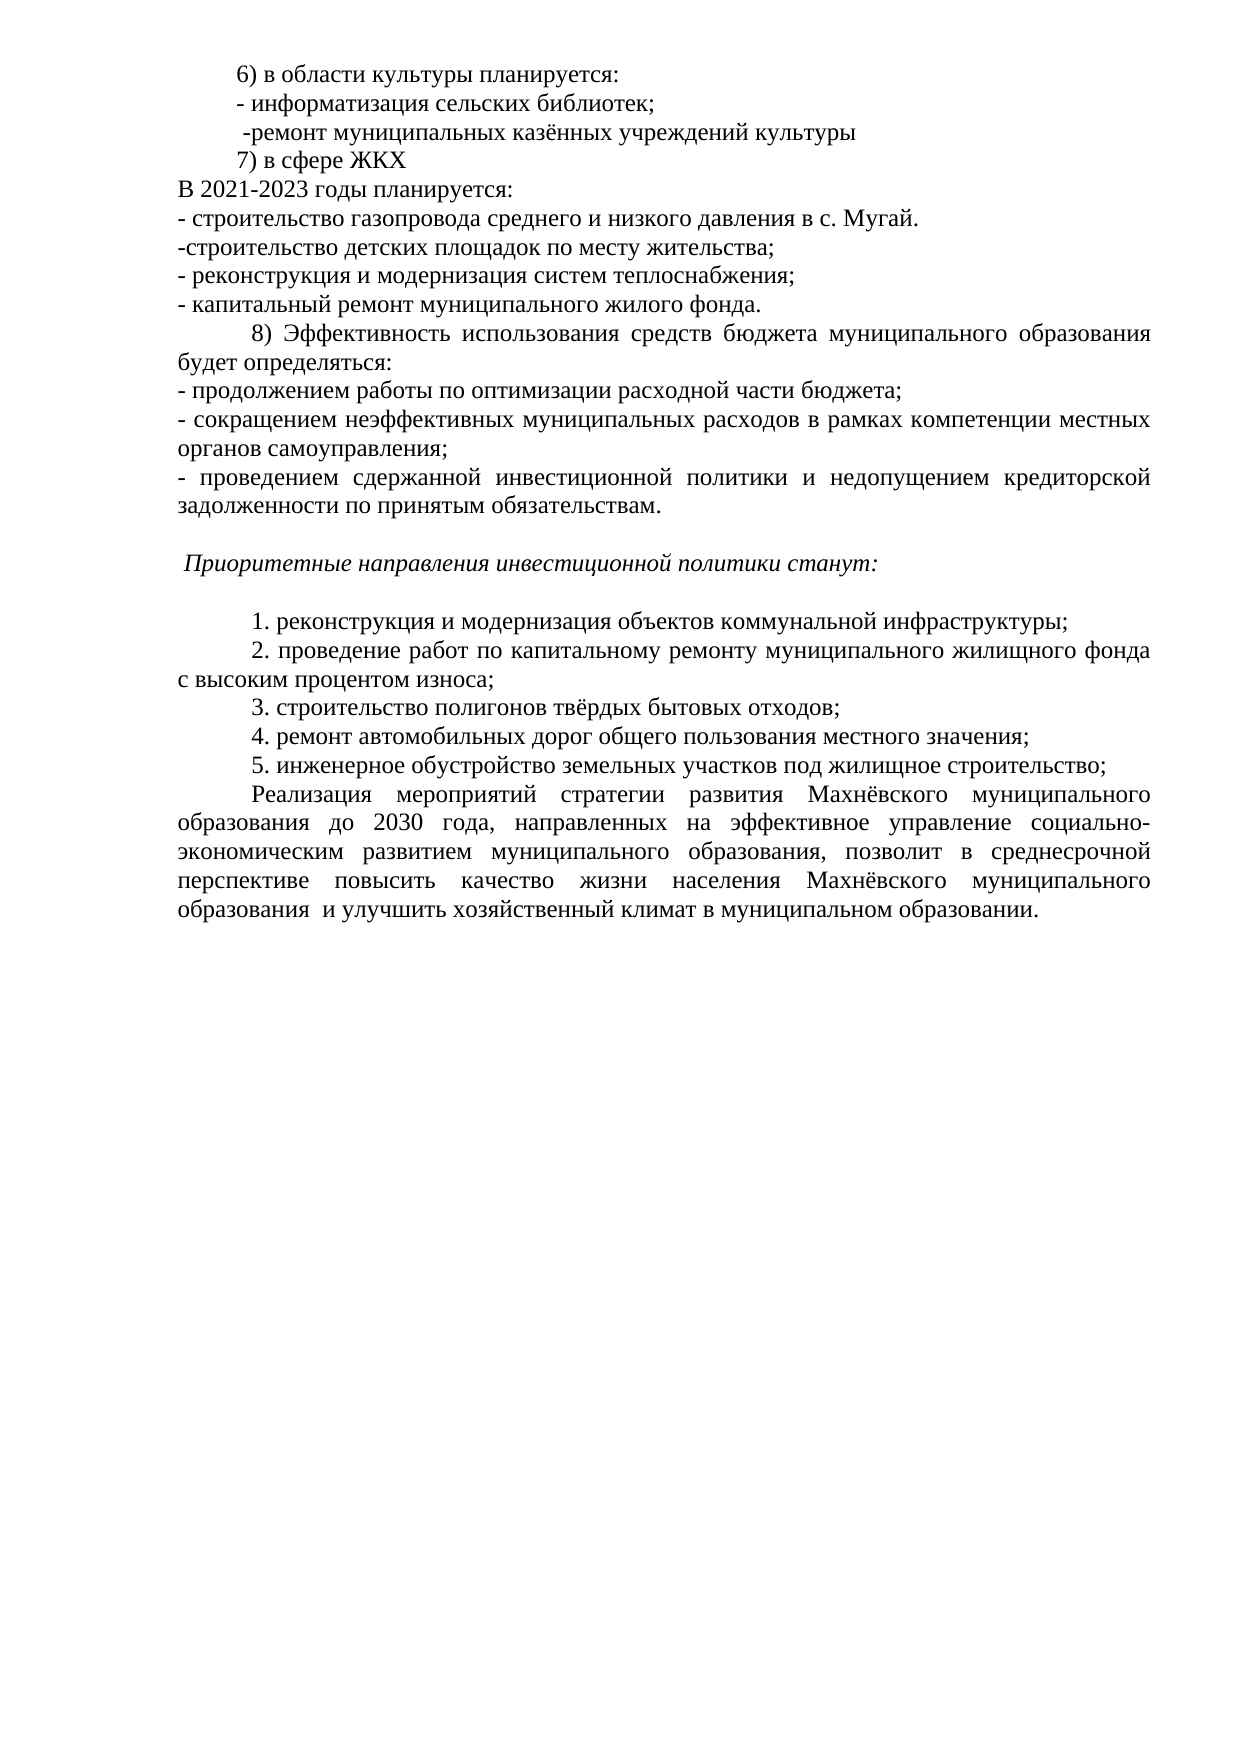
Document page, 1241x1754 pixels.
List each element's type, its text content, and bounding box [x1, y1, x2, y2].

text Приоритетные направления инвестиционной политики станут: [177, 548, 1152, 577]
text -ремонт муниципальных казённых учреждений культуры [177, 117, 1152, 145]
text Реализация мероприятий стратегии развития Махнёвского муниципального образования до 2030 года, направленных на эффективное управление социально-экономическим развитием муниципального образования, позволит в среднесрочной перспективе повысить качество жизни населения Махнёвского муниципального образования и улучшить хозяйственный климат в муниципальном образовании. [177, 779, 1152, 922]
text - сокращением неэффективных муниципальных расходов в рамках компетенции местных органов самоуправления; [177, 404, 1152, 462]
text 2. проведение работ по капитальному ремонту муниципального жилищного фонда с высоким процентом износа; [177, 635, 1152, 692]
text - реконструкция и модернизация систем теплоснабжения; [177, 260, 1152, 289]
text -строительство детских площадок по месту жительства; [177, 232, 1152, 260]
text - проведением сдержанной инвестиционной политики и недопущением кредиторской задолженности по принятым обязательствам. [177, 462, 1152, 519]
text 8) Эффективность использования средств бюджета муниципального образования будет определяться: [177, 318, 1152, 375]
text 7) в сфере ЖКХ [177, 145, 1152, 174]
text - строительство газопровода среднего и низкого давления в с. Мугай. [177, 203, 1152, 232]
text - продолжением работы по оптимизации расходной части бюджета; [177, 375, 1152, 404]
text В 2021-2023 годы планируется: [177, 174, 1152, 203]
text - капитальный ремонт муниципального жилого фонда. [177, 289, 1152, 318]
text 1. реконструкция и модернизация объектов коммунальной инфраструктуры; [177, 606, 1152, 635]
text - информатизация сельских библиотек; [177, 88, 1152, 117]
text 3. строительство полигонов твёрдых бытовых отходов; [177, 692, 1152, 721]
text 6) в области культуры планируется: [177, 59, 1152, 88]
text 4. ремонт автомобильных дорог общего пользования местного значения; [177, 721, 1152, 750]
text 5. инженерное обустройство земельных участков под жилищное строительство; [177, 750, 1152, 779]
